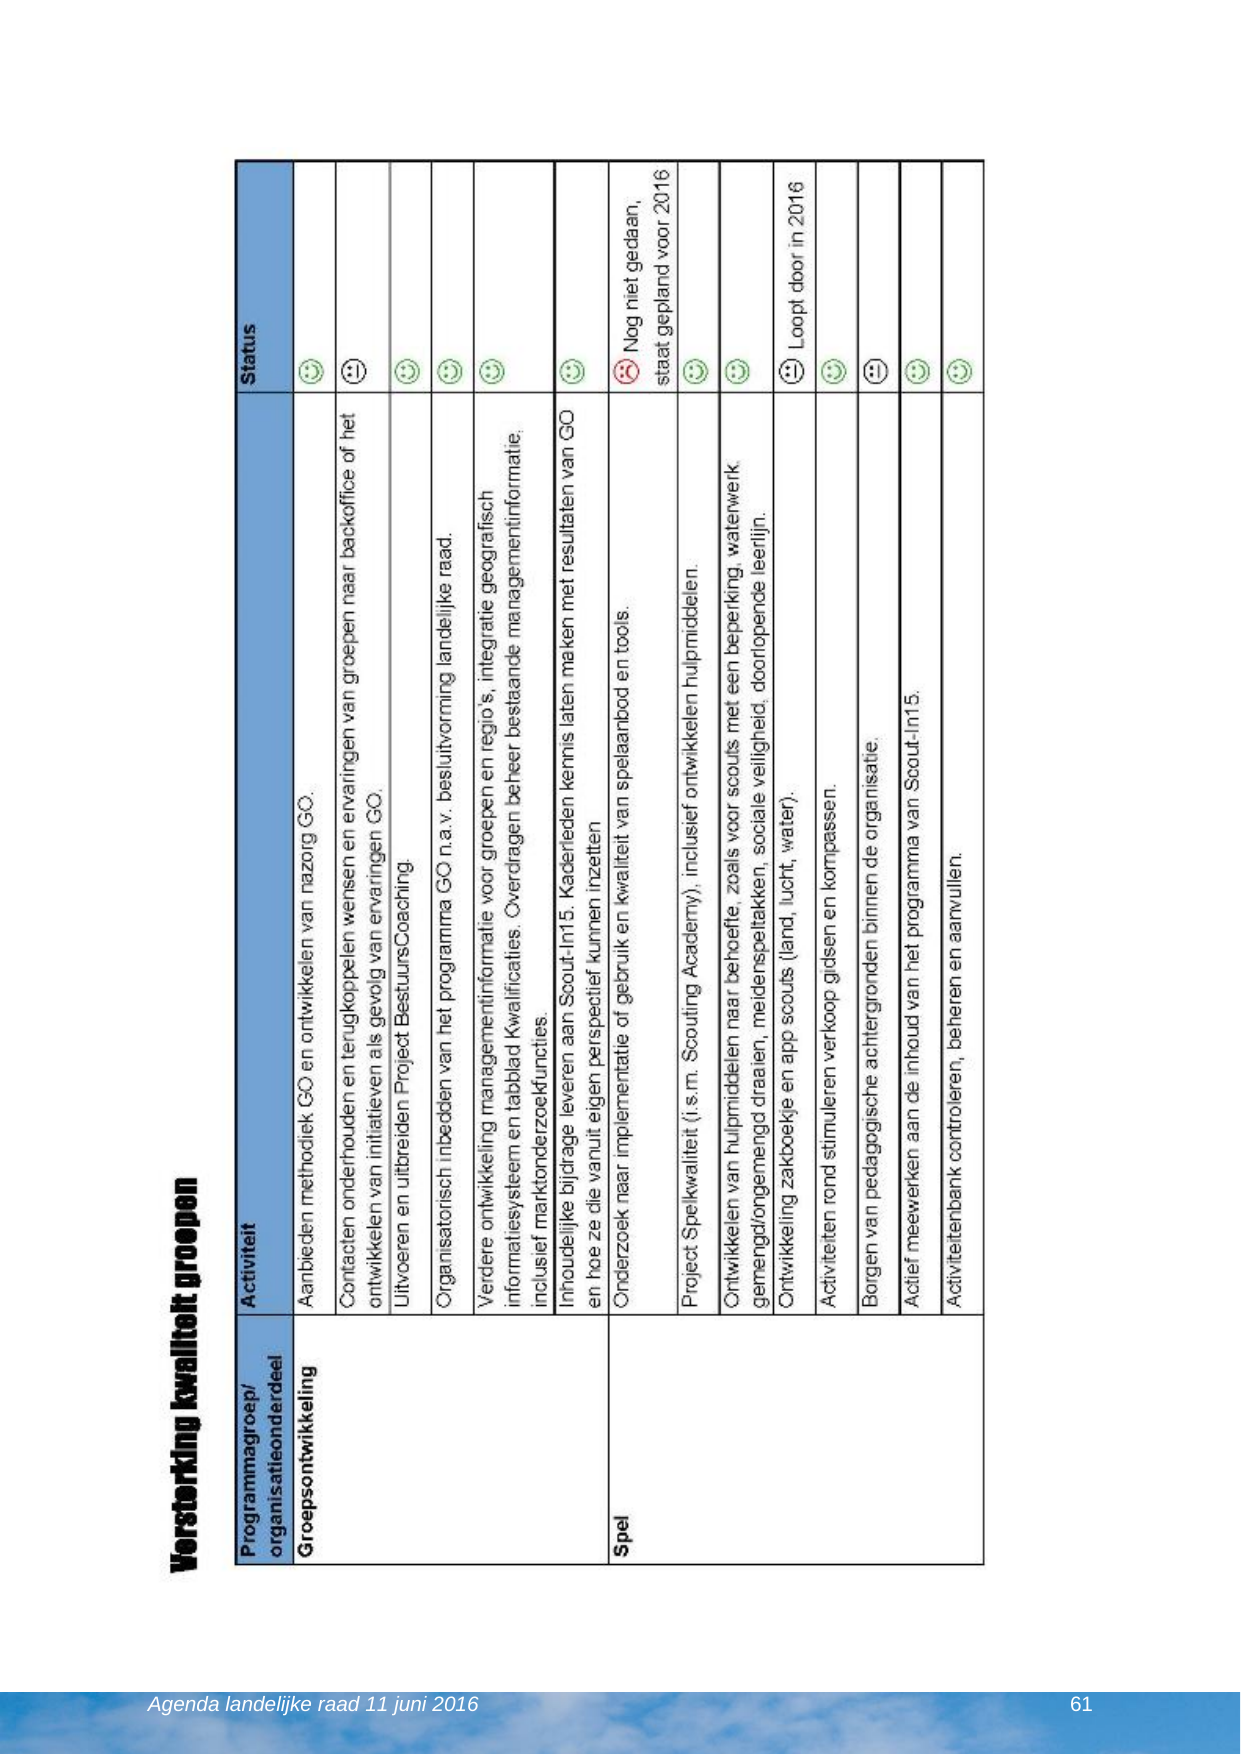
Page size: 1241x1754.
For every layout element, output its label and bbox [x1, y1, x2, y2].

picture [147, 147, 1093, 1589]
picture [0, 1692, 1241, 1754]
